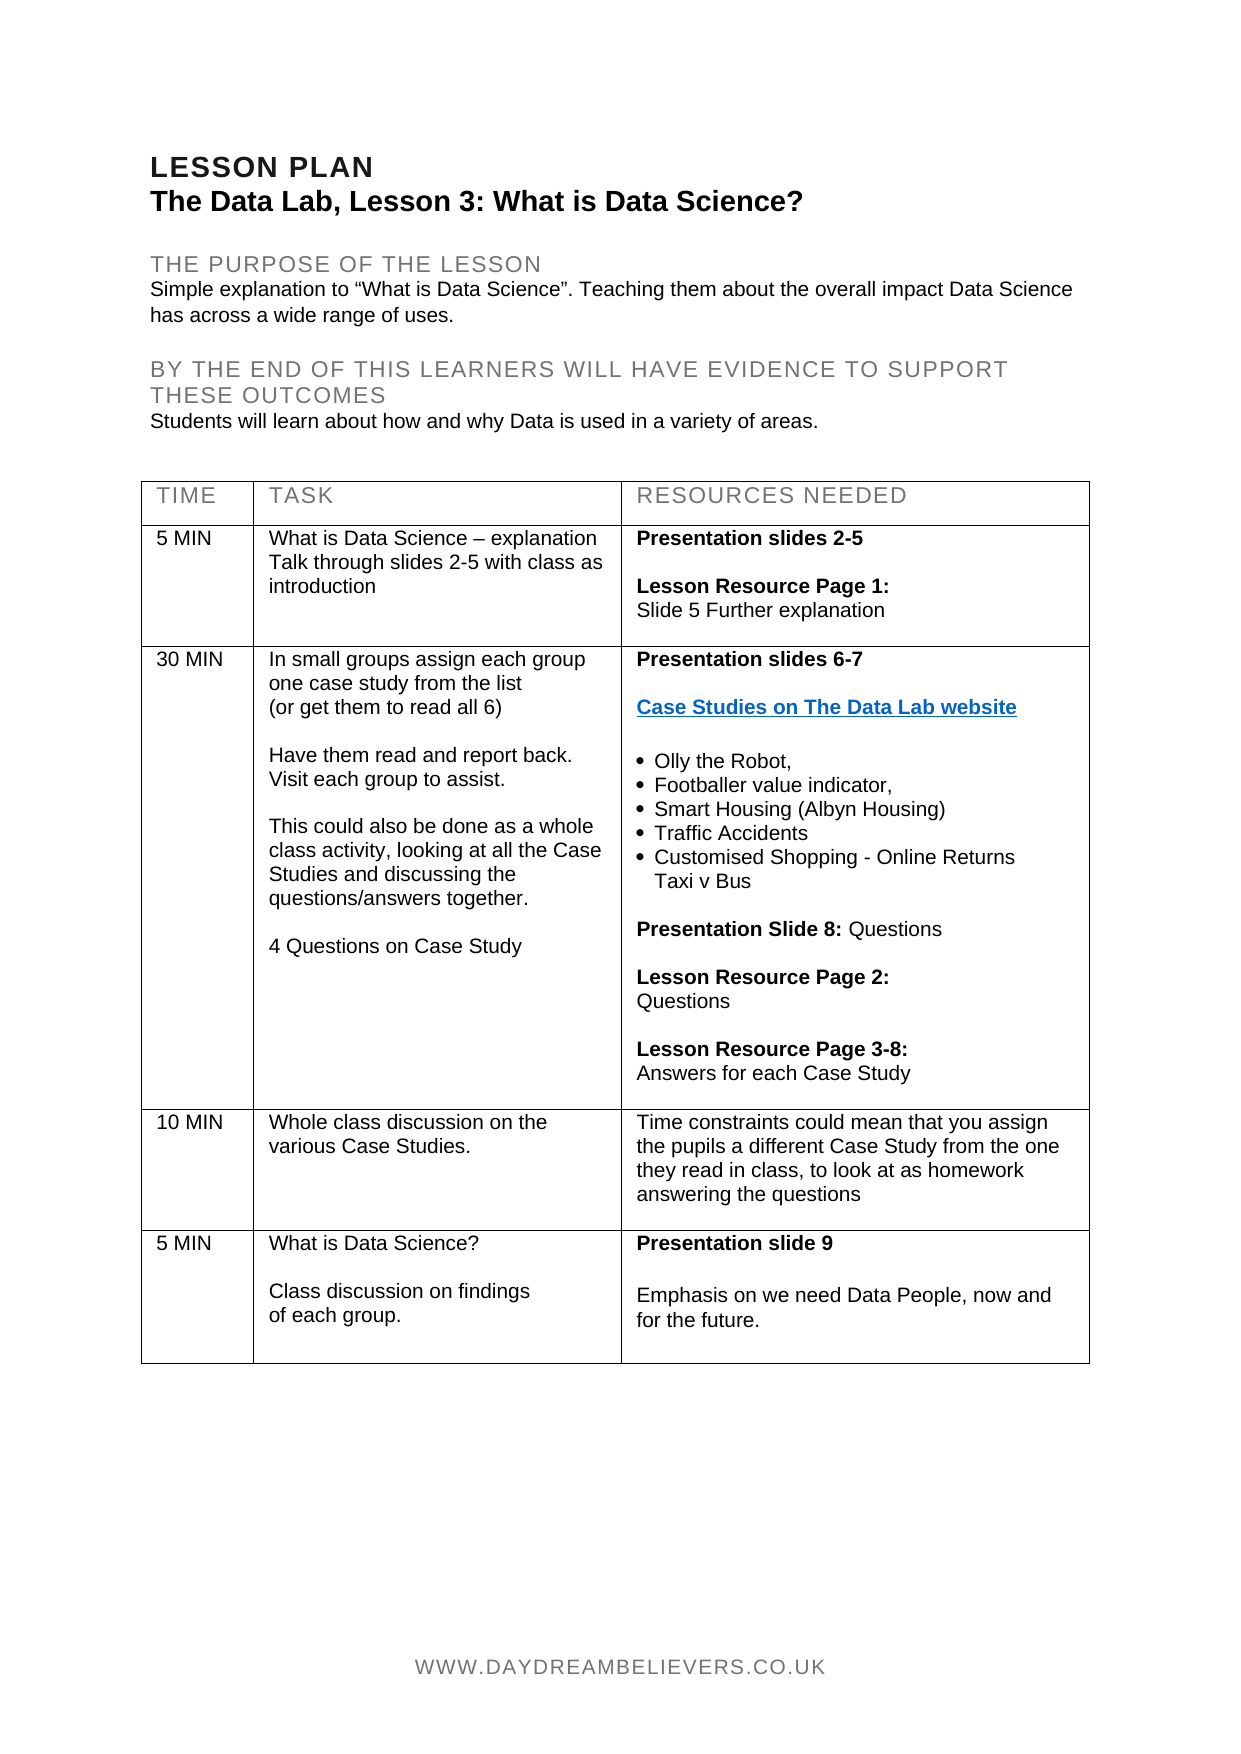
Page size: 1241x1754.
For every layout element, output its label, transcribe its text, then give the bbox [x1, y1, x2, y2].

table_cell 30 MIN [142, 647, 253, 1109]
table_cell Whole class discussion on the various Case Studies. [254, 1110, 621, 1230]
table_header TIME [142, 482, 253, 525]
text THE PURPOSE OF THE LESSON [150, 251, 1090, 277]
text Simple explanation to “What is Data Science”. Teaching them about the overall impact Data Science has across a wide range of uses. [150, 277, 1090, 327]
table_header TASK [254, 482, 621, 525]
table_cell 5 MIN [142, 1231, 253, 1362]
table_cell Time constraints could mean that you assign the pupils a different Case Study from the one they read in class, to look at as homework answering the questions [622, 1110, 1089, 1230]
table_cell Presentation slide 9 Emphasis on we need Data People, now and for the future. [622, 1231, 1089, 1362]
text LESSON PLAN [150, 150, 1090, 183]
text BY THE END OF THIS LEARNERS WILL HAVE EVIDENCE TO SUPPORT THESE OUTCOMES [150, 356, 1090, 409]
table_cell In small groups assign each group one case study from the list (or get them to read all 6) Have them read and report back. Visit each group to assist. This could also be done as a whole class activity, looking at all the Case Studies and discussing the questions/answers together. 4 Questions on Case Study [254, 647, 621, 1109]
table_header RESOURCES NEEDED [622, 482, 1089, 525]
table_cell Presentation slides 6-7 Case Studies on The Data Lab website Olly the Robot, Footballer value indicator, Smart Housing (Albyn Housing) Traffic Accidents Customised Shopping - Online Returns Taxi v Bus Presentation Slide 8: Questions Lesson Resource Page 2: Questions Lesson Resource Page 3-8: Answers for each Case Study [622, 647, 1089, 1109]
table_cell 10 MIN [142, 1110, 253, 1230]
text The Data Lab, Lesson 3: What is Data Science? [150, 183, 1090, 217]
table_cell What is Data Science – explanation Talk through slides 2-5 with class as introduction [254, 526, 621, 646]
table_cell 5 MIN [142, 526, 253, 646]
text Students will learn about how and why Data is used in a variety of areas. [150, 409, 1090, 433]
table_cell What is Data Science? Class discussion on findings of each group. [254, 1231, 621, 1362]
table_cell Presentation slides 2-5 Lesson Resource Page 1: Slide 5 Further explanation [622, 526, 1089, 646]
